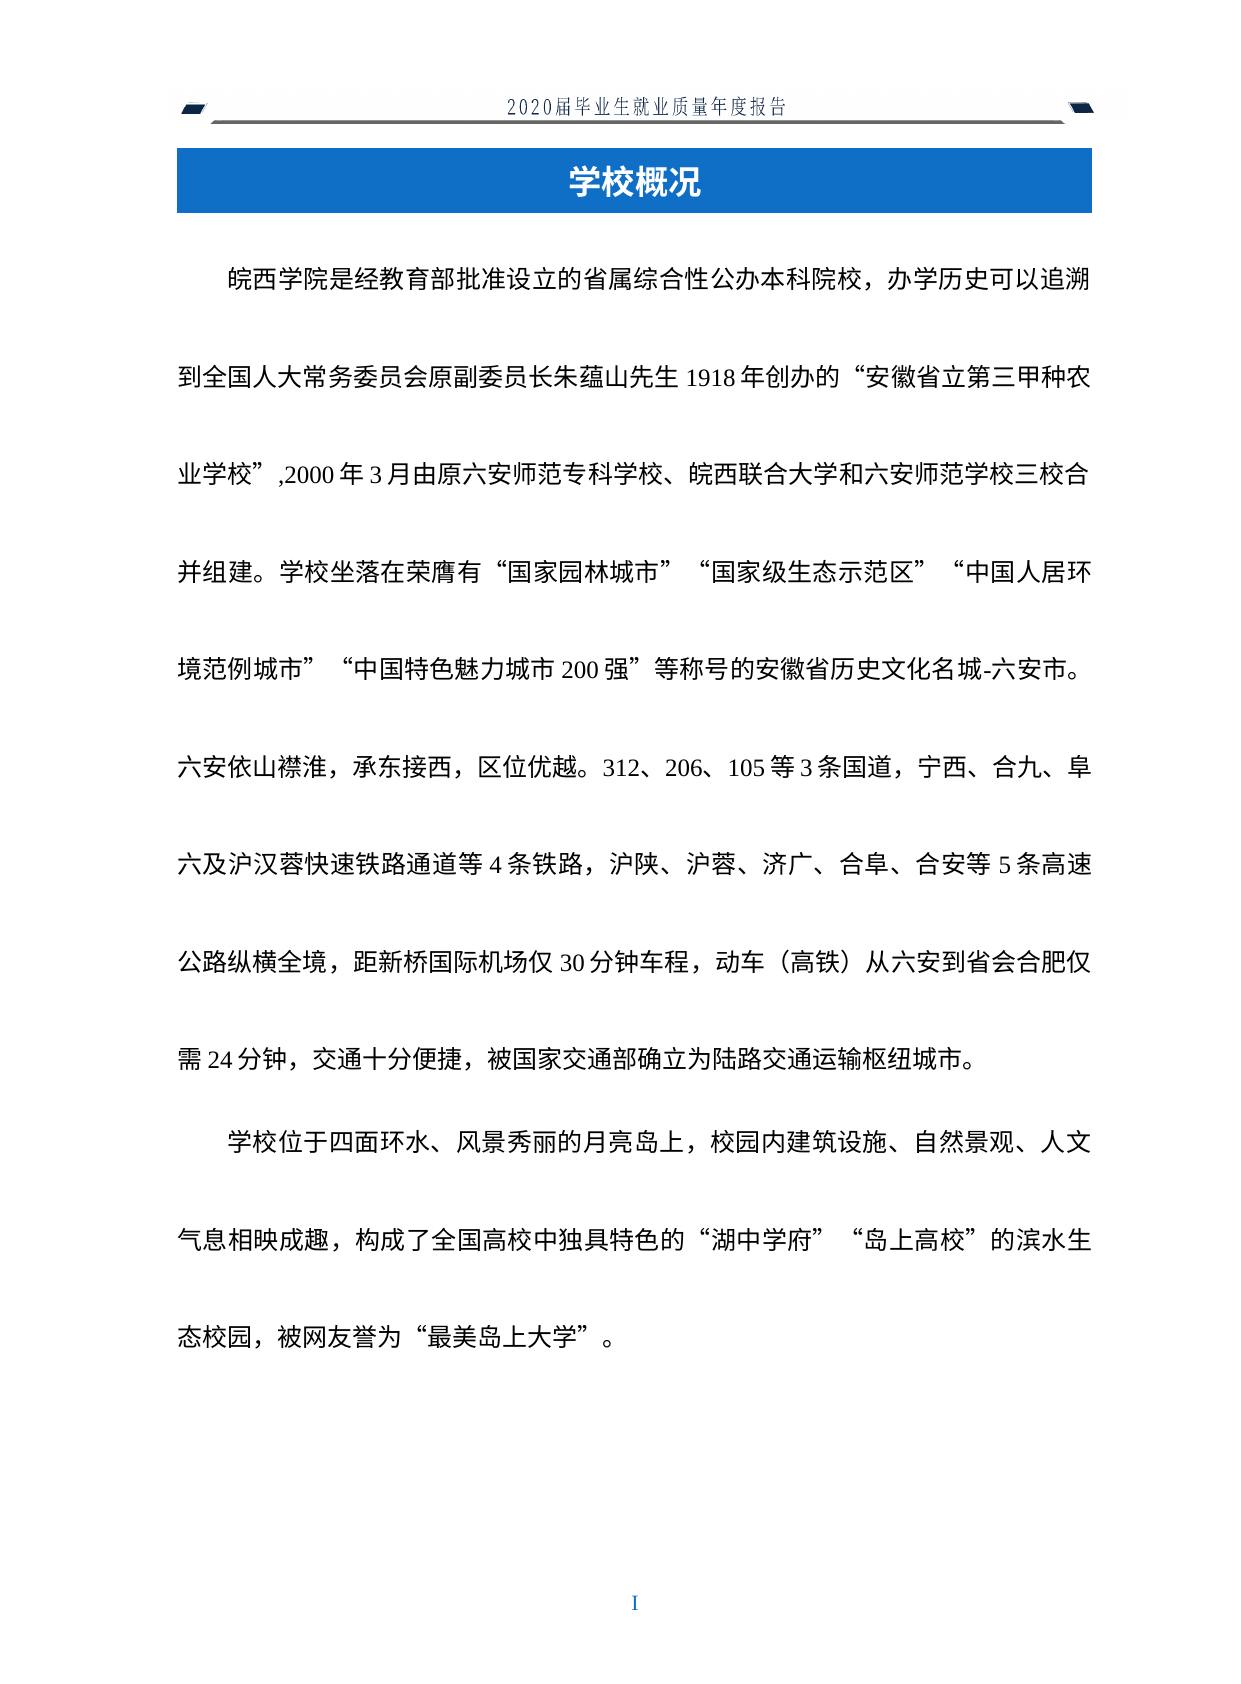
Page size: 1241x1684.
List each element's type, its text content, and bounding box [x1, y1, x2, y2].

picture [163, 91, 1132, 124]
text 学校位于四面环水、风景秀丽的月亮岛上，校园内建筑设施、自然景观、人文气息相映成趣，构成了全国高校中独具特色的“湖中学府”“岛上高校”的滨水生态校园，被网友誉为“最美岛上大学”。 [177, 1108, 1092, 1368]
text 学校概况 [177, 148, 1092, 213]
text 皖西学院是经教育部批准设立的省属综合性公办本科院校，办学历史可以追溯到全国人大常务委员会原副委员长朱蕴山先生1918年创办的“安徽省立第三甲种农业学校”,2000年3月由原六安师范专科学校、皖西联合大学和六安师范学校三校合并组建。学校坐落在荣膺有“国家园林城市”“国家级生态示范区”“中国人居环境范例城市”“中国特色魅力城市200强”等称号的安徽省历史文化名城-六安市。六安依山襟淮，承东接西，区位优越。312、206、105等3条国道，宁西、合九、阜六及沪汉蓉快速铁路通道等4条铁路，沪陕、沪蓉、济广、合阜、合安等5条高速公路纵横全境，距新桥国际机场仅30分钟车程，动车（高铁）从六安到省会合肥仅需24分钟，交通十分便捷，被国家交通部确立为陆路交通运输枢纽城市。 [177, 245, 1092, 1090]
